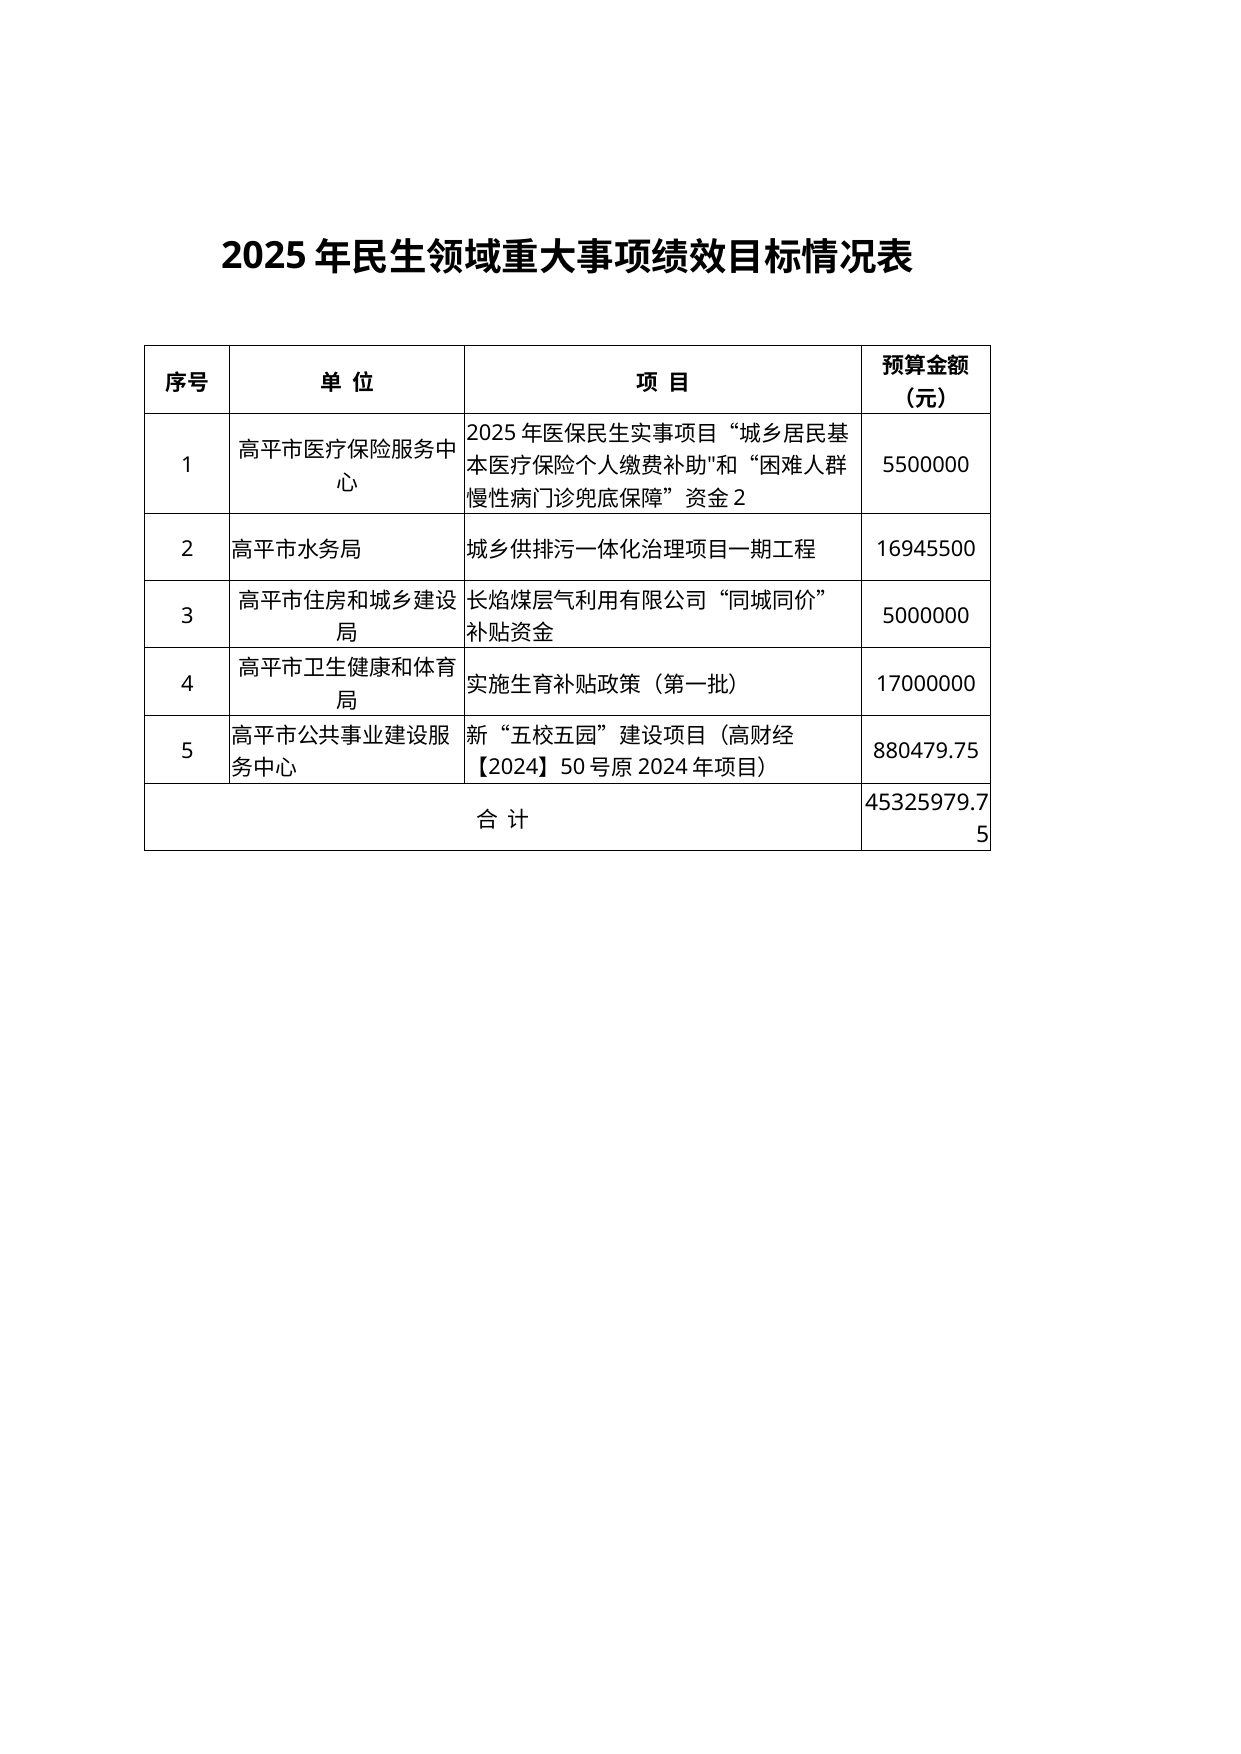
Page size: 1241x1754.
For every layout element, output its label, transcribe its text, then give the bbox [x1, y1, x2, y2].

table_cell 4 [145, 648, 229, 715]
table_cell 5500000 [862, 414, 990, 513]
table_cell 3 [145, 581, 229, 647]
table_cell 45325979.75 [862, 784, 990, 850]
table_cell 长焰煤层气利用有限公司“同城同价”补贴资金 [465, 581, 861, 647]
table_cell 高平市公共事业建设服务中心 [230, 716, 464, 782]
table_cell 序号 [145, 346, 229, 413]
table_cell 新“五校五园”建设项目（高财经【2024】50号原2024年项目） [465, 716, 861, 782]
table_cell 高平市住房和城乡建设局 [230, 581, 464, 647]
table_cell 880479.75 [862, 716, 990, 782]
table_cell 17000000 [862, 648, 990, 715]
table_cell 5000000 [862, 581, 990, 647]
table_cell 高平市卫生健康和体育局 [230, 648, 464, 715]
table_cell 2025年医保民生实事项目“城乡居民基本医疗保险个人缴费补助"和“困难人群慢性病门诊兜底保障”资金2 [465, 414, 861, 513]
table_cell 5 [145, 716, 229, 782]
table_cell 预算金额（元） [862, 346, 990, 413]
table_cell 城乡供排污一体化治理项目一期工程 [465, 514, 861, 580]
table_cell 高平市医疗保险服务中心 [230, 414, 464, 513]
table_cell 项 目 [465, 346, 861, 413]
table_header 2025年民生领域重大事项绩效目标情况表 [144, 162, 990, 345]
table_cell 高平市水务局 [230, 514, 464, 580]
table_cell 合 计 [145, 784, 861, 850]
table_cell 16945500 [862, 514, 990, 580]
table_cell 1 [145, 414, 229, 513]
table_cell 单 位 [230, 346, 464, 413]
table_cell 2 [145, 514, 229, 580]
table_cell 实施生育补贴政策（第一批） [465, 648, 861, 715]
